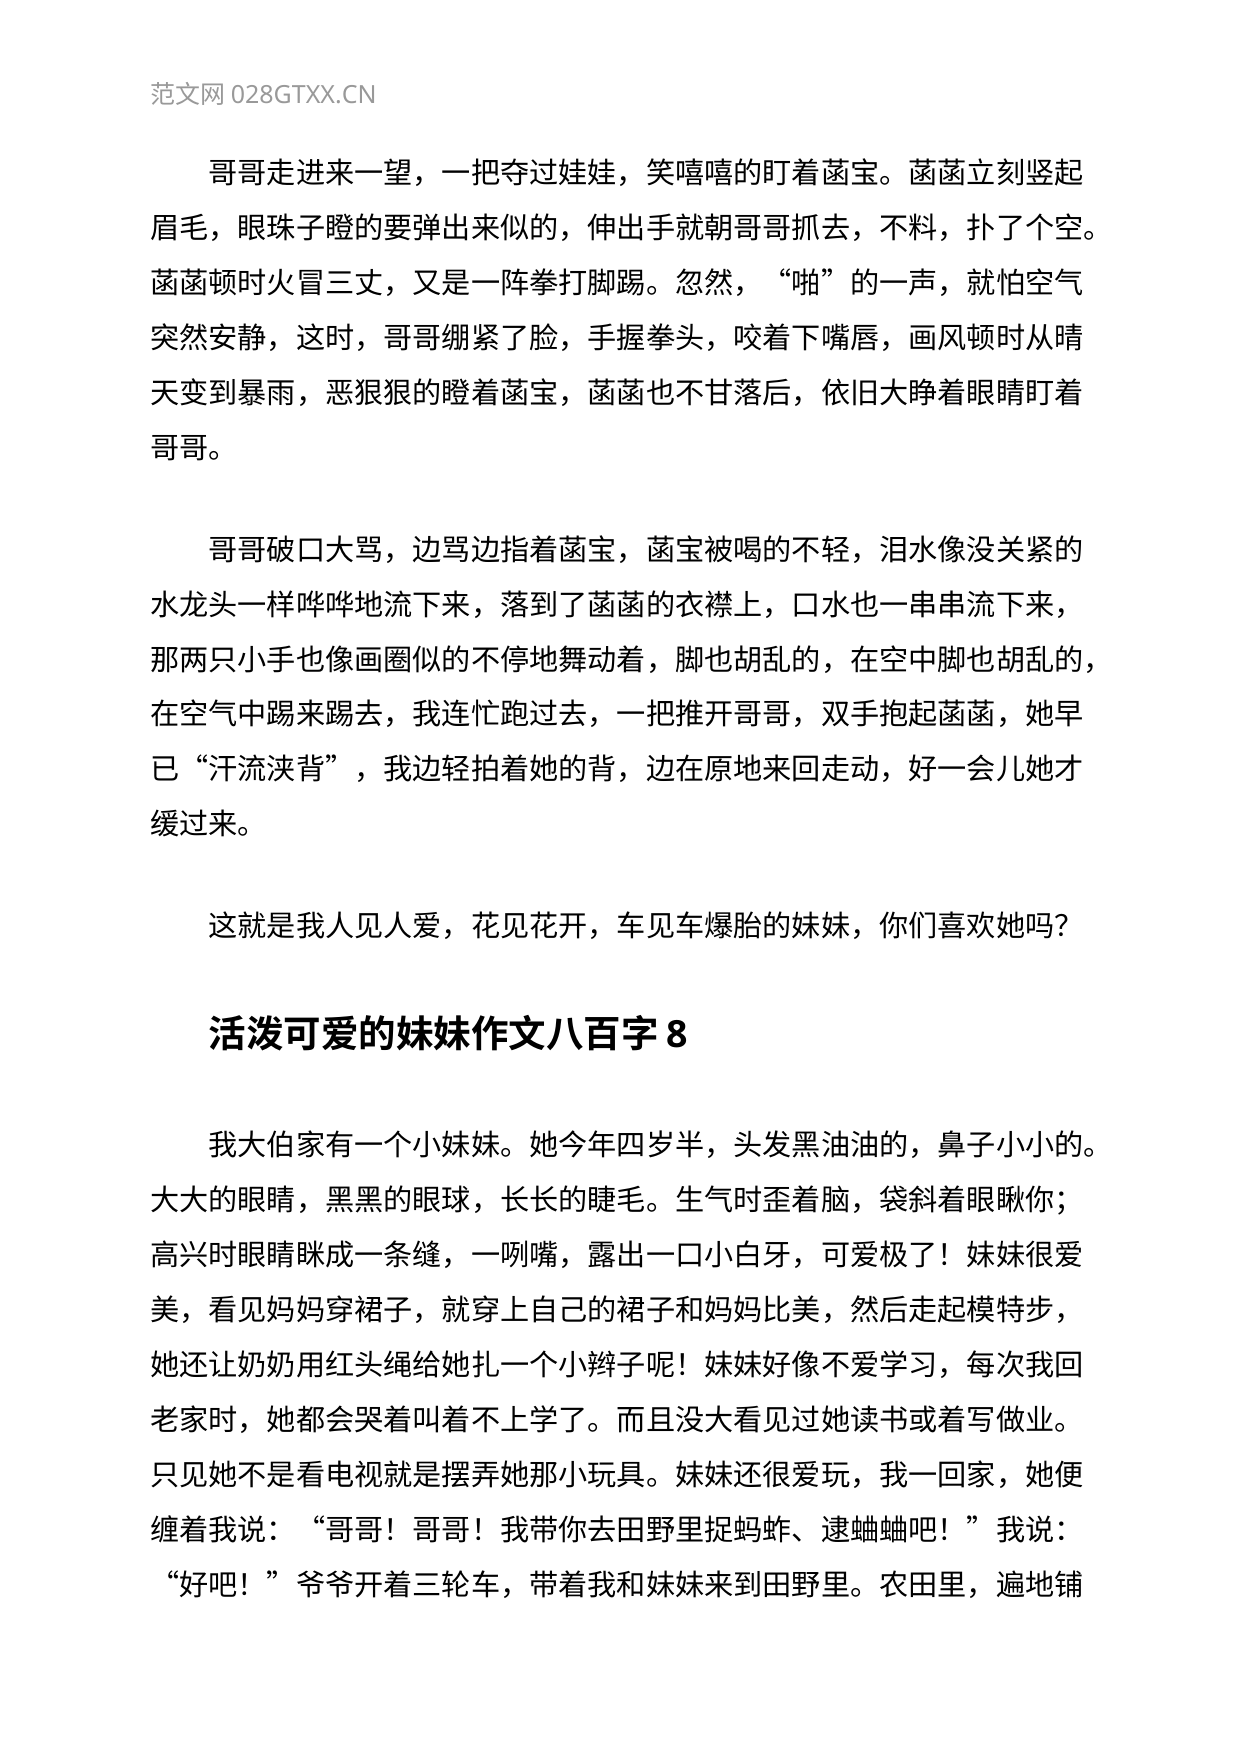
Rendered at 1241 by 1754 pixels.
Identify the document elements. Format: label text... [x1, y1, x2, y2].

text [150, 1122, 1090, 1603]
text 哥哥破口大骂，边骂边指着菡宝，菡宝被喝的不轻，泪水像没关紧的水龙头一样哗哗地流下来，落到了菡菡的衣襟上，口水也一串串流下来，那两只小手也像画圈似的不停地舞动着，脚也胡乱的，在空中脚也胡乱的，在空气中踢来踢去，我连忙跑过去，一把推开哥哥，双手抱起菡菡，她早已“汗流浃背”，我边轻拍着她的背，边在原地来回走动，好一会儿她才缓过来。 [150, 526, 1090, 843]
text 哥哥走进来一望，一把夺过娃娃，笑嘻嘻的盯着菡宝。菡菡立刻竖起眉毛，眼珠子瞪的要弹出来似的，伸出手就朝哥哥抓去，不料，扑了个空。菡菡顿时火冒三丈，又是一阵拳打脚踢。忽然，“啪”的一声，就怕空气突然安静，这时，哥哥绷紧了脸，手握拳头，咬着下嘴唇，画风顿时从晴天变到暴雨，恶狠狠的瞪着菡宝，菡菡也不甘落后，依旧大睁着眼睛盯着哥哥。 [150, 150, 1090, 467]
text 活泼可爱的妹妹作文八百字8 [150, 1004, 1090, 1059]
text 这就是我人见人爱，花见花开，车见车爆胎的妹妹，你们喜欢她吗？ [150, 902, 1090, 945]
